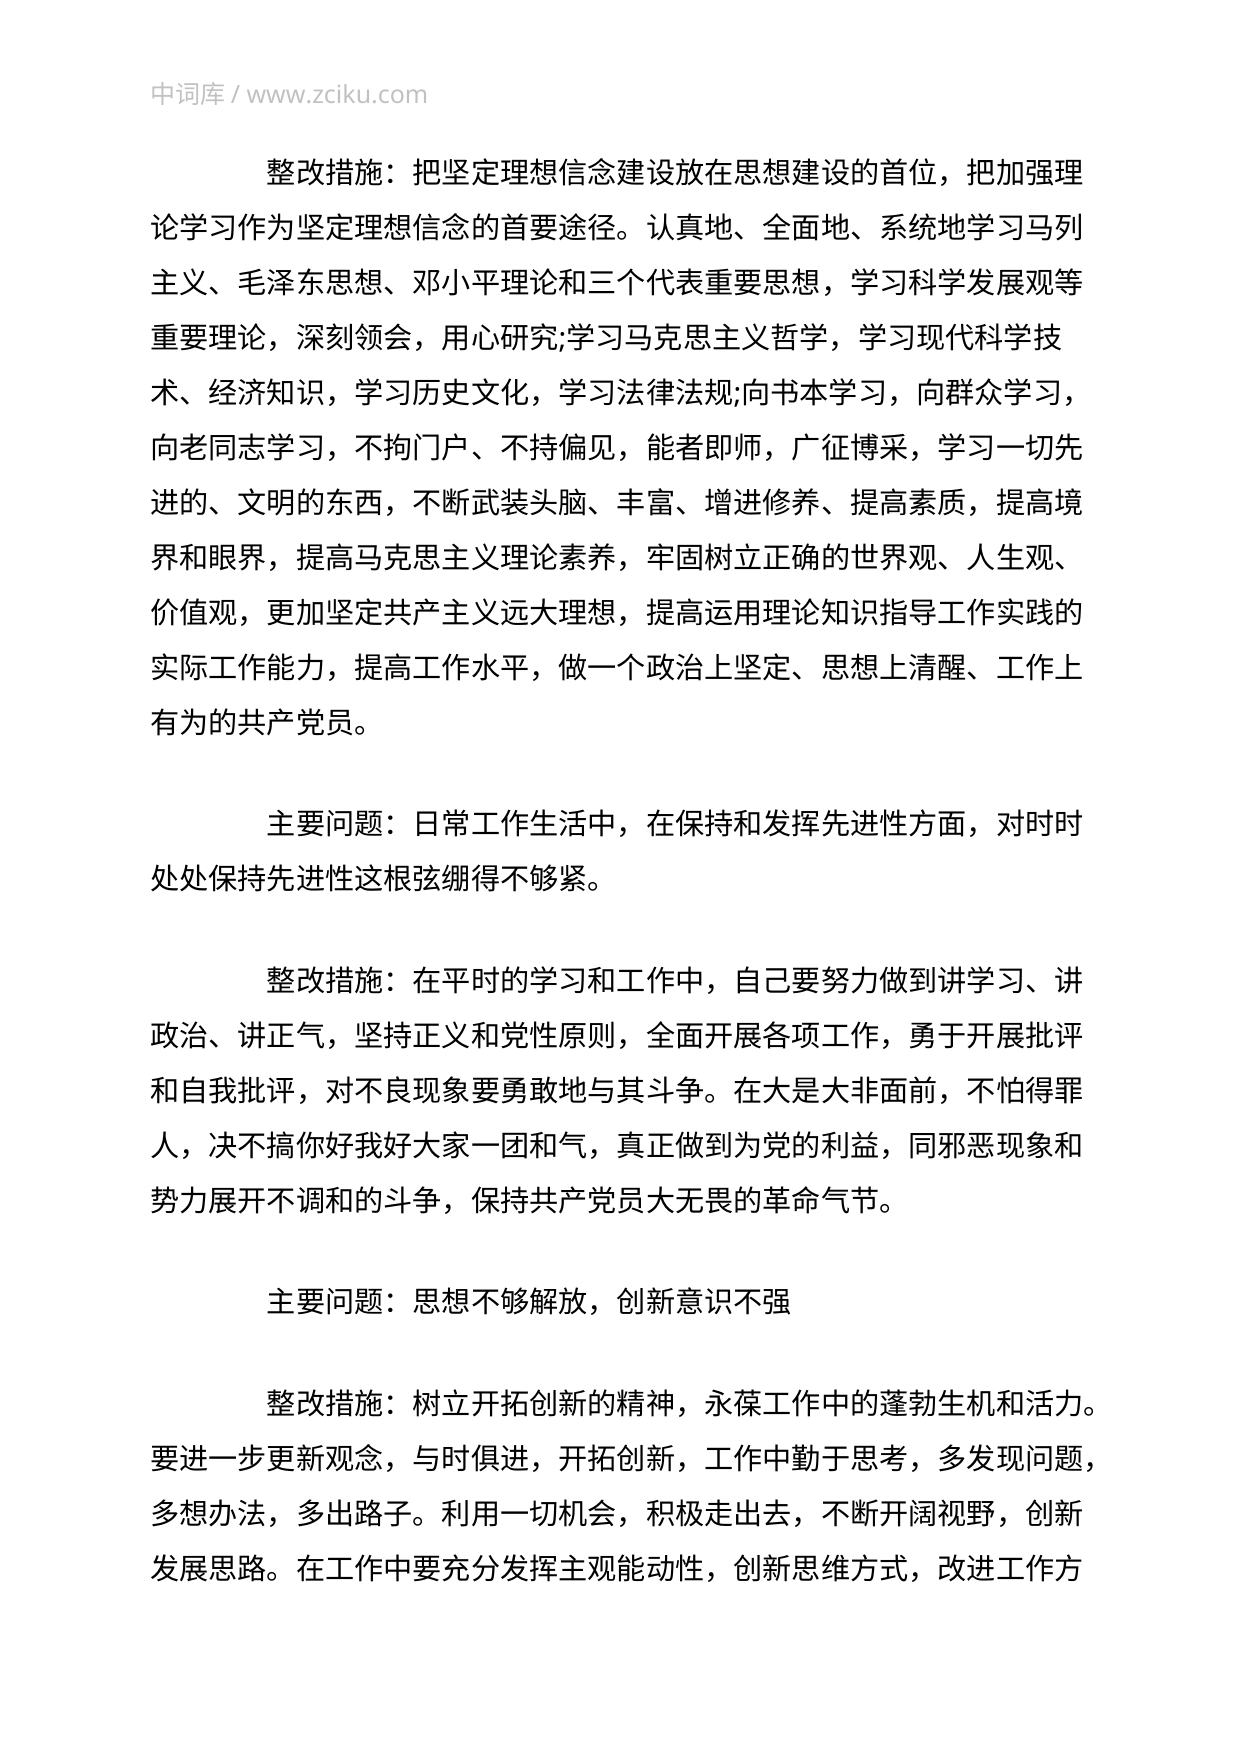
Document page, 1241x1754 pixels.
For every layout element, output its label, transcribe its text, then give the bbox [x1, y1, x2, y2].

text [150, 1381, 1090, 1588]
text 主要问题：日常工作生活中，在保持和发挥先进性方面，对时时处处保持先进性这根弦绷得不够紧。 [150, 801, 1090, 898]
text 整改措施：把坚定理想信念建设放在思想建设的首位，把加强理论学习作为坚定理想信念的首要途径。认真地、全面地、系统地学习马列主义、毛泽东思想、邓小平理论和三个代表重要思想，学习科学发展观等重要理论，深刻领会，用心研究;学习马克思主义哲学，学习现代科学技术、经济知识，学习历史文化，学习法律法规;向书本学习，向群众学习，向老同志学习，不拘门户、不持偏见，能者即师，广征博采，学习一切先进的、文明的东西，不断武装头脑、丰富、增进修养、提高素质，提高境界和眼界，提高马克思主义理论素养，牢固树立正确的世界观、人生观、价值观，更加坚定共产主义远大理想，提高运用理论知识指导工作实践的实际工作能力，提高工作水平，做一个政治上坚定、思想上清醒、工作上有为的共产党员。 [150, 150, 1090, 741]
text 主要问题：思想不够解放，创新意识不强 [150, 1279, 1090, 1321]
text 整改措施：在平时的学习和工作中，自己要努力做到讲学习、讲政治、讲正气，坚持正义和党性原则，全面开展各项工作，勇于开展批评和自我批评，对不良现象要勇敢地与其斗争。在大是大非面前，不怕得罪人，决不搞你好我好大家一团和气，真正做到为党的利益，同邪恶现象和势力展开不调和的斗争，保持共产党员大无畏的革命气节。 [150, 958, 1090, 1219]
